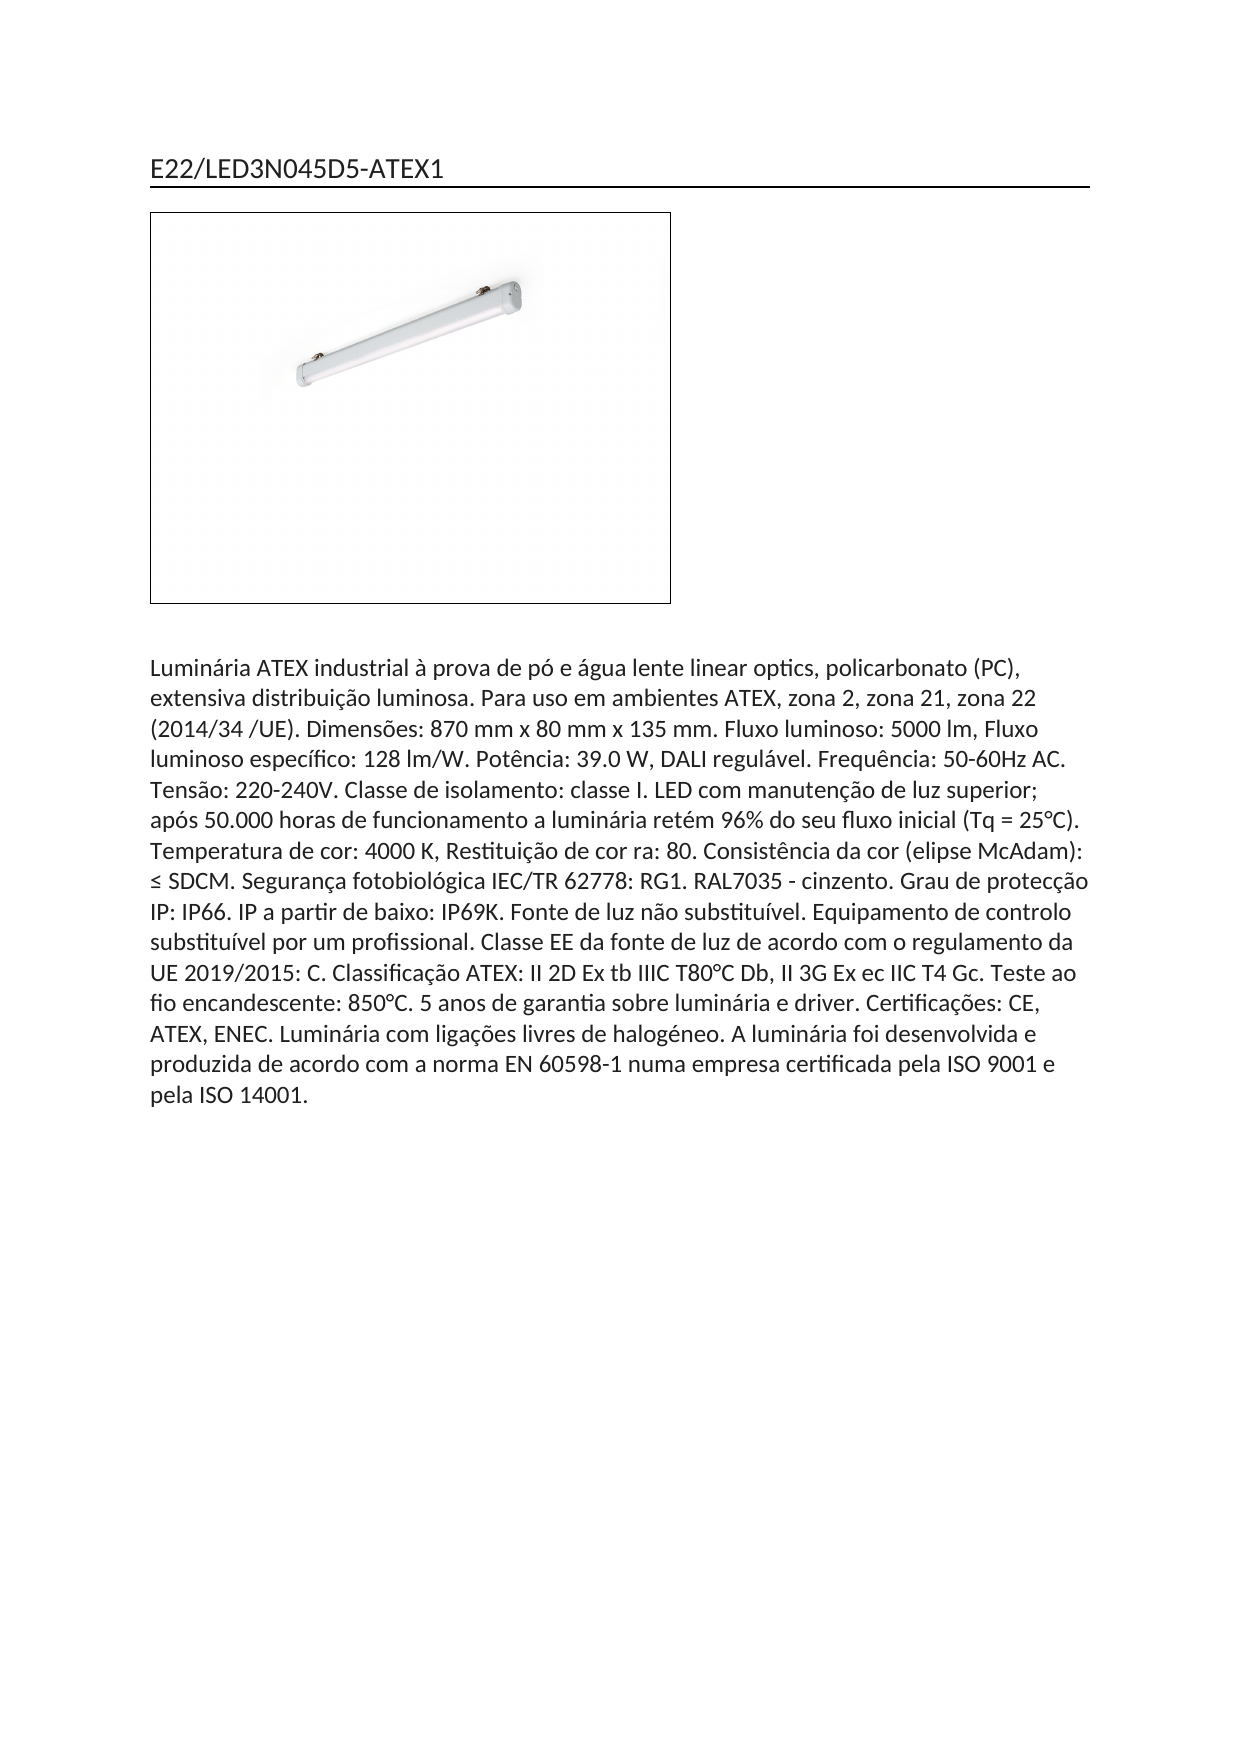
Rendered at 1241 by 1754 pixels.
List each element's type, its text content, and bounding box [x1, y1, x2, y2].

text Luminária ATEX industrial à prova de pó e água lente linear optics, policarbonato (PC), extensiva distribuição luminosa. Para uso em ambientes ATEX, zona 2, zona 21, zona 22 (2014/34 /UE). Dimensões: 870 mm x 80 mm x 135 mm. Fluxo luminoso: 5000 lm, Fluxo luminoso específico: 128 lm/W. Potência: 39.0 W, DALI regulável. Frequência: 50-60Hz AC. Tensão: 220-240V. Classe de isolamento: classe I. LED com manutenção de luz superior; após 50.000 horas de funcionamento a luminária retém 96% do seu fluxo inicial (Tq = 25°C). Temperatura de cor: 4000 K, Restituição de cor ra: 80. Consistência da cor (elipse McAdam): ≤ SDCM. Segurança fotobiológica IEC/TR 62778: RG1. RAL7035 - cinzento. Grau de protecção IP: IP66. IP a partir de baixo: IP69K. Fonte de luz não substituível. Equipamento de controlo substituível por um profissional. Classe EE da fonte de luz de acordo com o regulamento da UE 2019/2015: C. Classificação ATEX: II 2D Ex tb IIIC T80°C Db, II 3G Ex ec IIC T4 Gc. Teste ao fio encandescente: 850°C. 5 anos de garantia sobre luminária e driver. Certificações: CE, ATEX, ENEC. Luminária com ligações livres de halogéneo. A luminária foi desenvolvida e produzida de acordo com a norma EN 60598-1 numa empresa certificada pela ISO 9001 e pela ISO 14001. [150, 652, 1090, 1109]
picture [151, 213, 670, 603]
text E22/LED3N045D5-ATEX1 [150, 150, 1090, 186]
